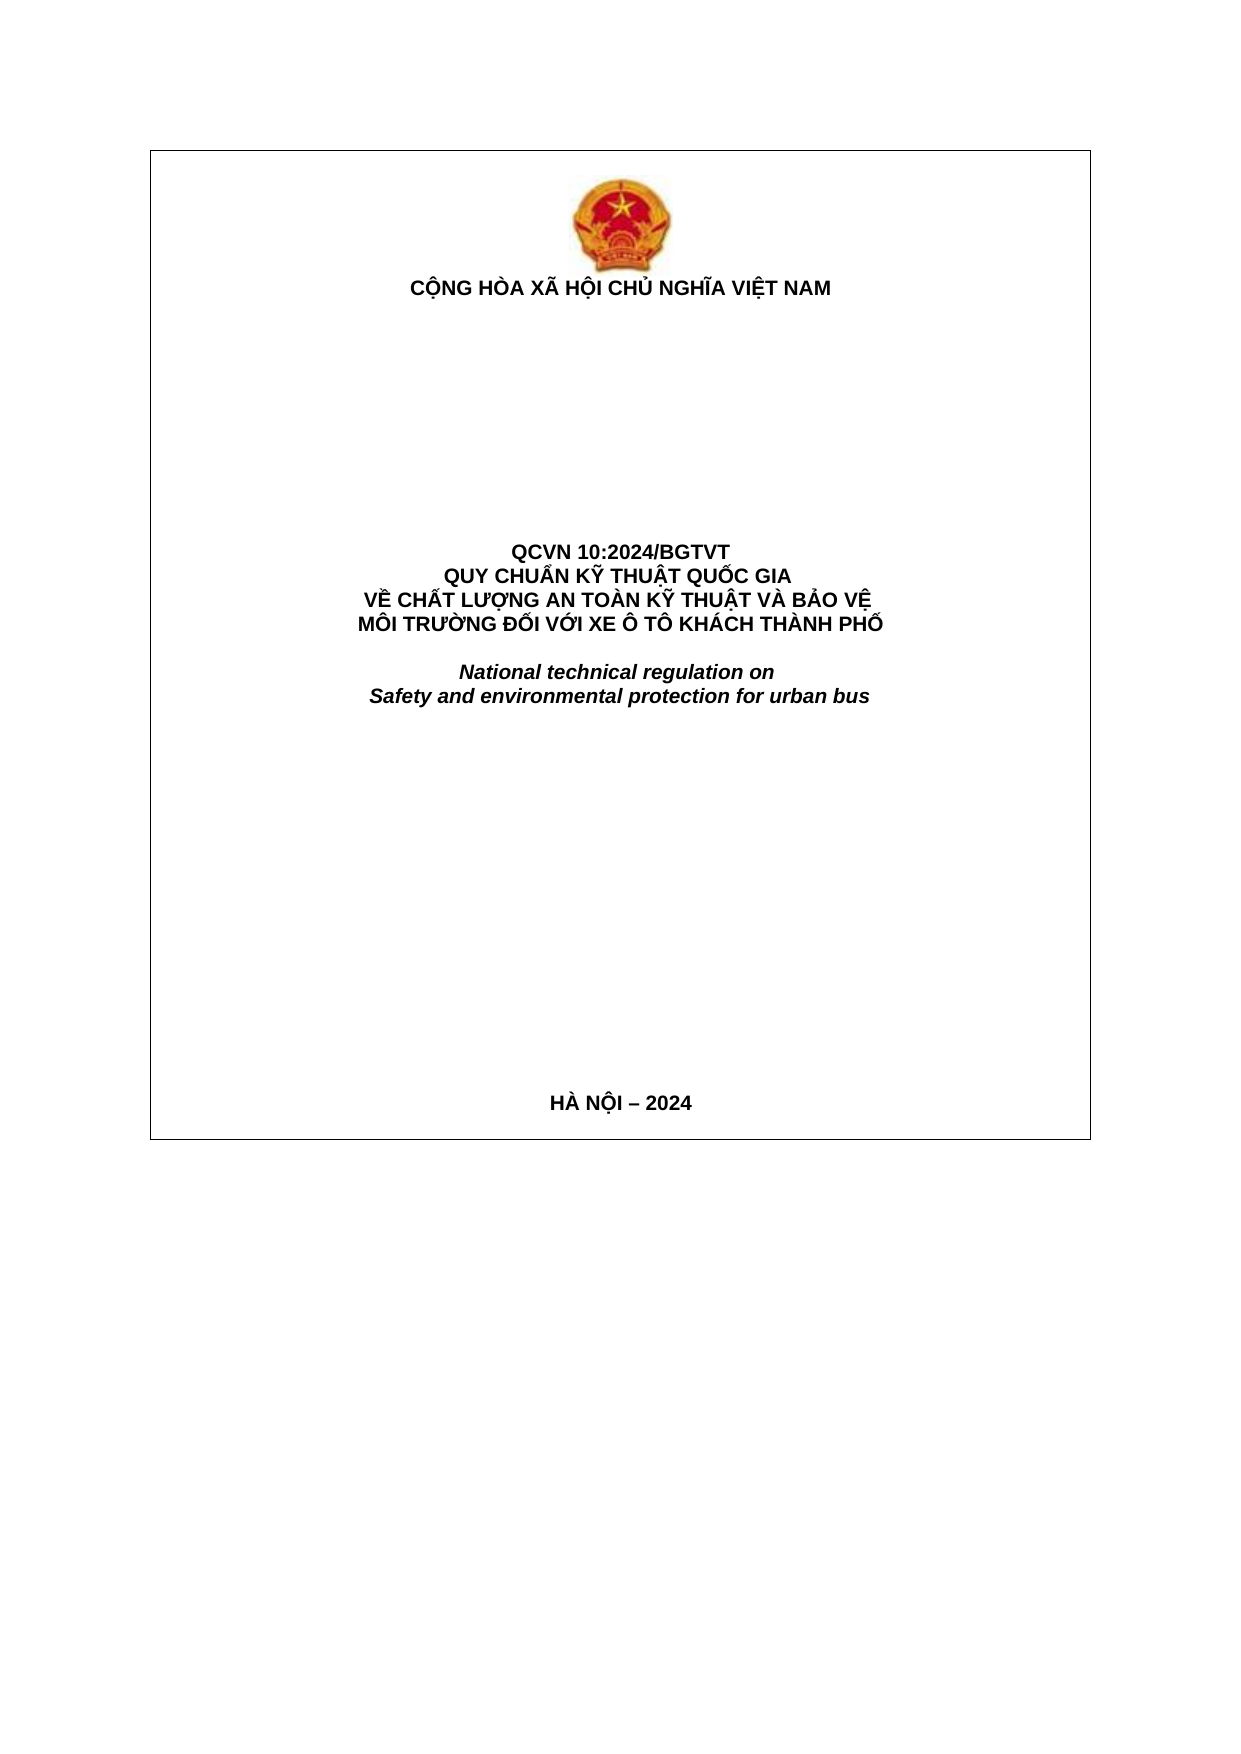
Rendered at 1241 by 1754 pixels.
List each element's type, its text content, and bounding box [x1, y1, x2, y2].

picture [568, 175, 673, 277]
table_header CỘNG HÒA XÃ HỘI CHỦ NGHĨA VIỆT NAM QCVN 10:2024/BGTVT QUY CHUẨN KỸ THUẬT QUỐC GIA VỀ CHẤT LƯỢNG AN TOÀN KỸ THUẬT VÀ BẢO VỆ MÔI TRƯỜNG ĐỐI VỚI XE Ô TÔ KHÁCH THÀNH PHỐ National technical regulation on Safety and environmental protection for urban bus HÀ NỘI – 2024 [151, 151, 1090, 1139]
